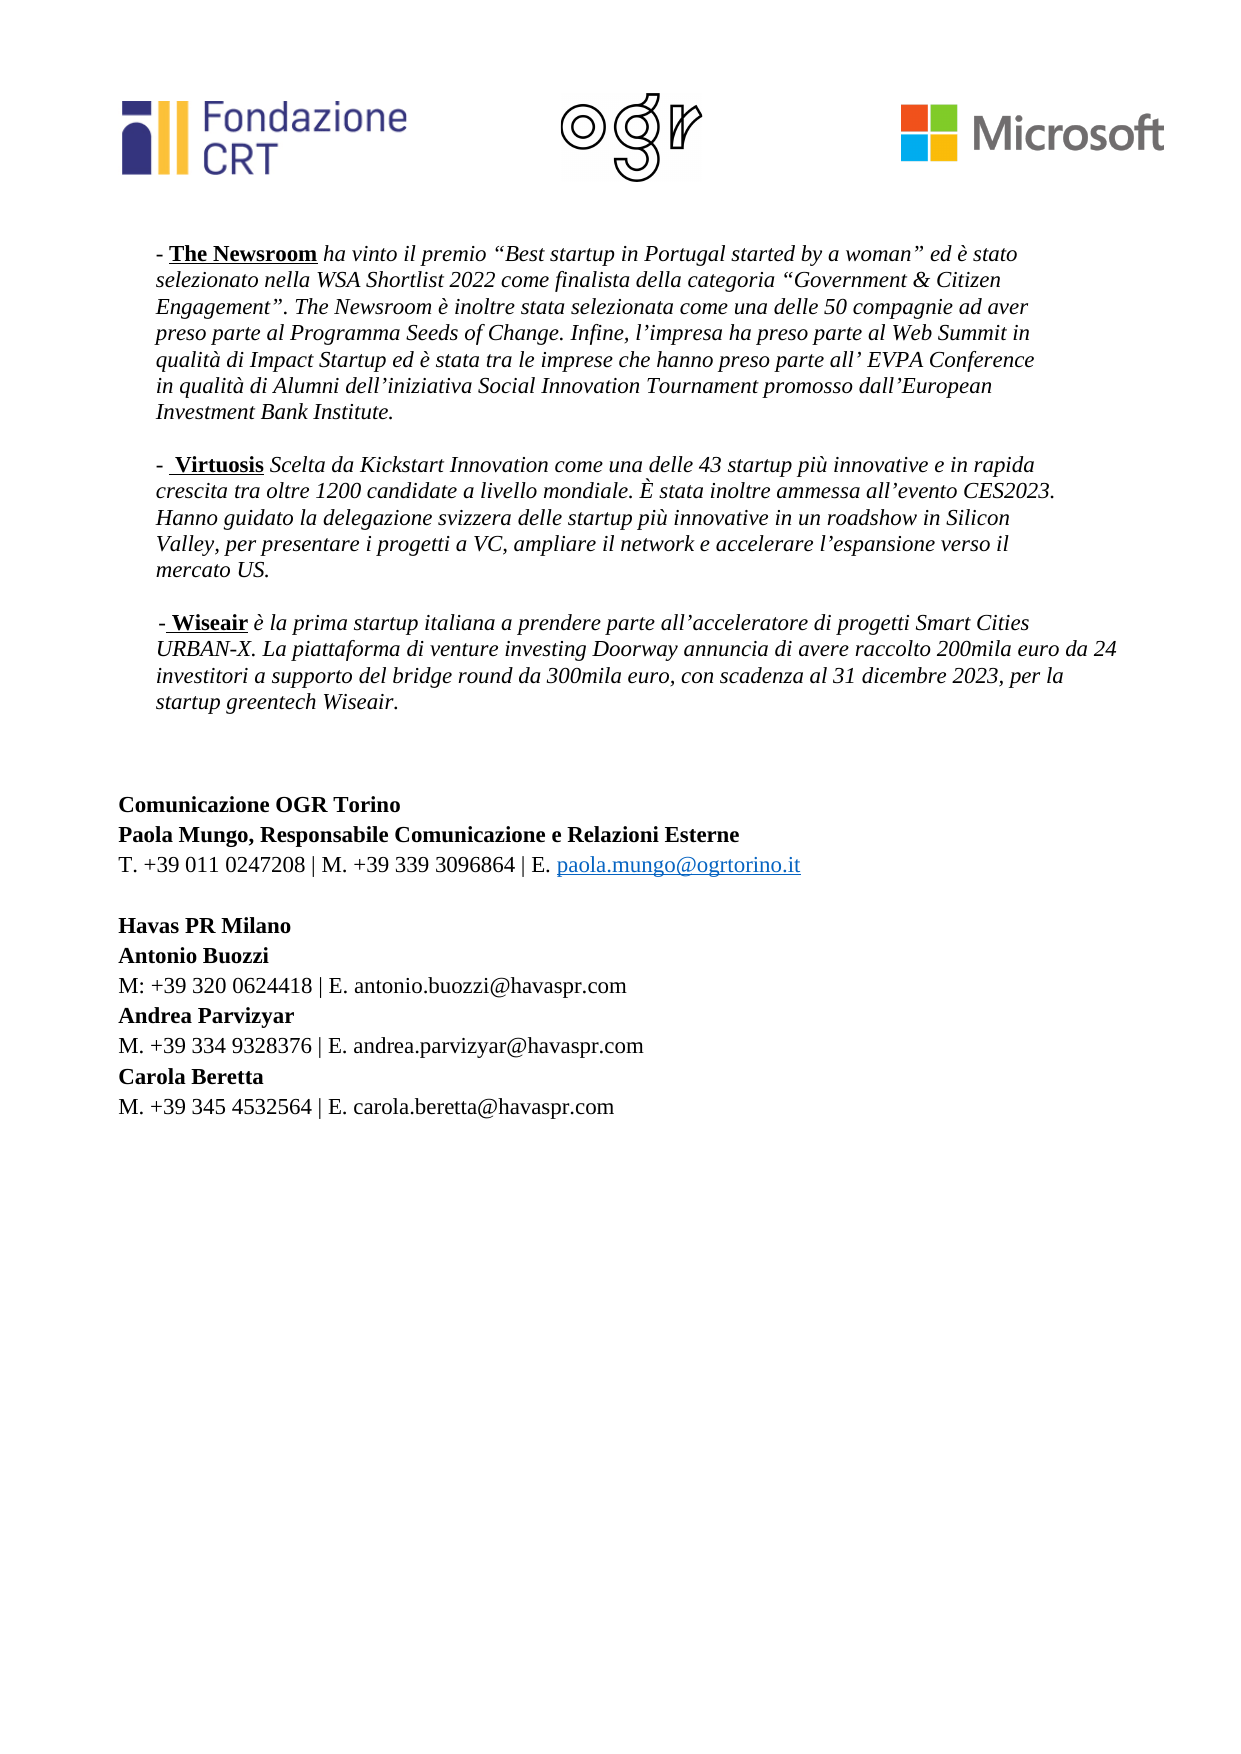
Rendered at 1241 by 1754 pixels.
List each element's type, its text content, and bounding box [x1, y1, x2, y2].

text M. +39 345 4532564 | E. carola.beretta@havaspr.com [118, 1093, 1122, 1119]
text preso parte al Programma Seeds of Change. Infine, l’impresa ha preso parte al Web Summit in [156, 319, 1122, 346]
text Andrea Parvizyar [118, 1002, 1122, 1029]
text T. +39 011 0247208 | M. +39 339 3096864 | E. paola.mungo@ogrtorino.it [118, 851, 1122, 878]
text Carola Beretta [118, 1063, 1122, 1089]
text in qualità di Alumni dell’iniziativa Social Innovation Tournament promosso dall’European [156, 372, 1122, 398]
text M. +39 334 9328376 | E. andrea.parvizyar@havaspr.com [118, 1033, 1122, 1059]
text mercato US. [156, 556, 1122, 583]
picture [560, 93, 703, 182]
text Antonio Buozzi [118, 942, 1122, 968]
text Havas PR Milano [118, 912, 1122, 938]
text M: +39 320 0624418 | E. antonio.buozzi@havaspr.com [118, 972, 1122, 998]
text crescita tra oltre 1200 candidate a livello mondiale. È stata inoltre ammessa all’evento CES2023. [156, 477, 1122, 504]
text Valley, per presentare i progetti a VC, ampliare il network e accelerare l’espansione verso il [156, 530, 1122, 556]
text qualità di Impact Startup ed è stata tra le imprese che hanno preso parte all’ EVPA Conference [156, 346, 1122, 372]
picture [901, 95, 1164, 164]
text Comunicazione OGR Torino [118, 791, 1122, 817]
text Hanno guidato la delegazione svizzera delle startup più innovative in un roadshow in Silicon [156, 504, 1122, 530]
text Engagement”. The Newsroom è inoltre stata selezionata come una delle 50 compagnie ad aver [156, 293, 1122, 319]
text Investment Bank Institute. [156, 398, 1122, 425]
text - The Newsroom ha vinto il premio “Best startup in Portugal started by a woman” ed è stato [156, 240, 1122, 267]
picture [117, 101, 407, 175]
text selezionato nella WSA Shortlist 2022 come finalista della categoria “Government & Citizen [156, 267, 1122, 293]
text - Wiseair è la prima startup italiana a prendere parte all’acceleratore di progetti Smart Cities URBAN-X. La piattaforma di venture investing Doorway annuncia di avere raccolto 200mila euro da 24 investitori a supporto del bridge round da 300mila euro, con scadenza al 31 dicembre 2023, per la startup greentech Wiseair. [118, 609, 1122, 714]
text - Virtuosis Scelta da Kickstart Innovation come una delle 43 startup più innovative e in rapida [156, 451, 1122, 477]
text Paola Mungo, Responsabile Comunicazione e Relazioni Esterne [118, 821, 1122, 847]
